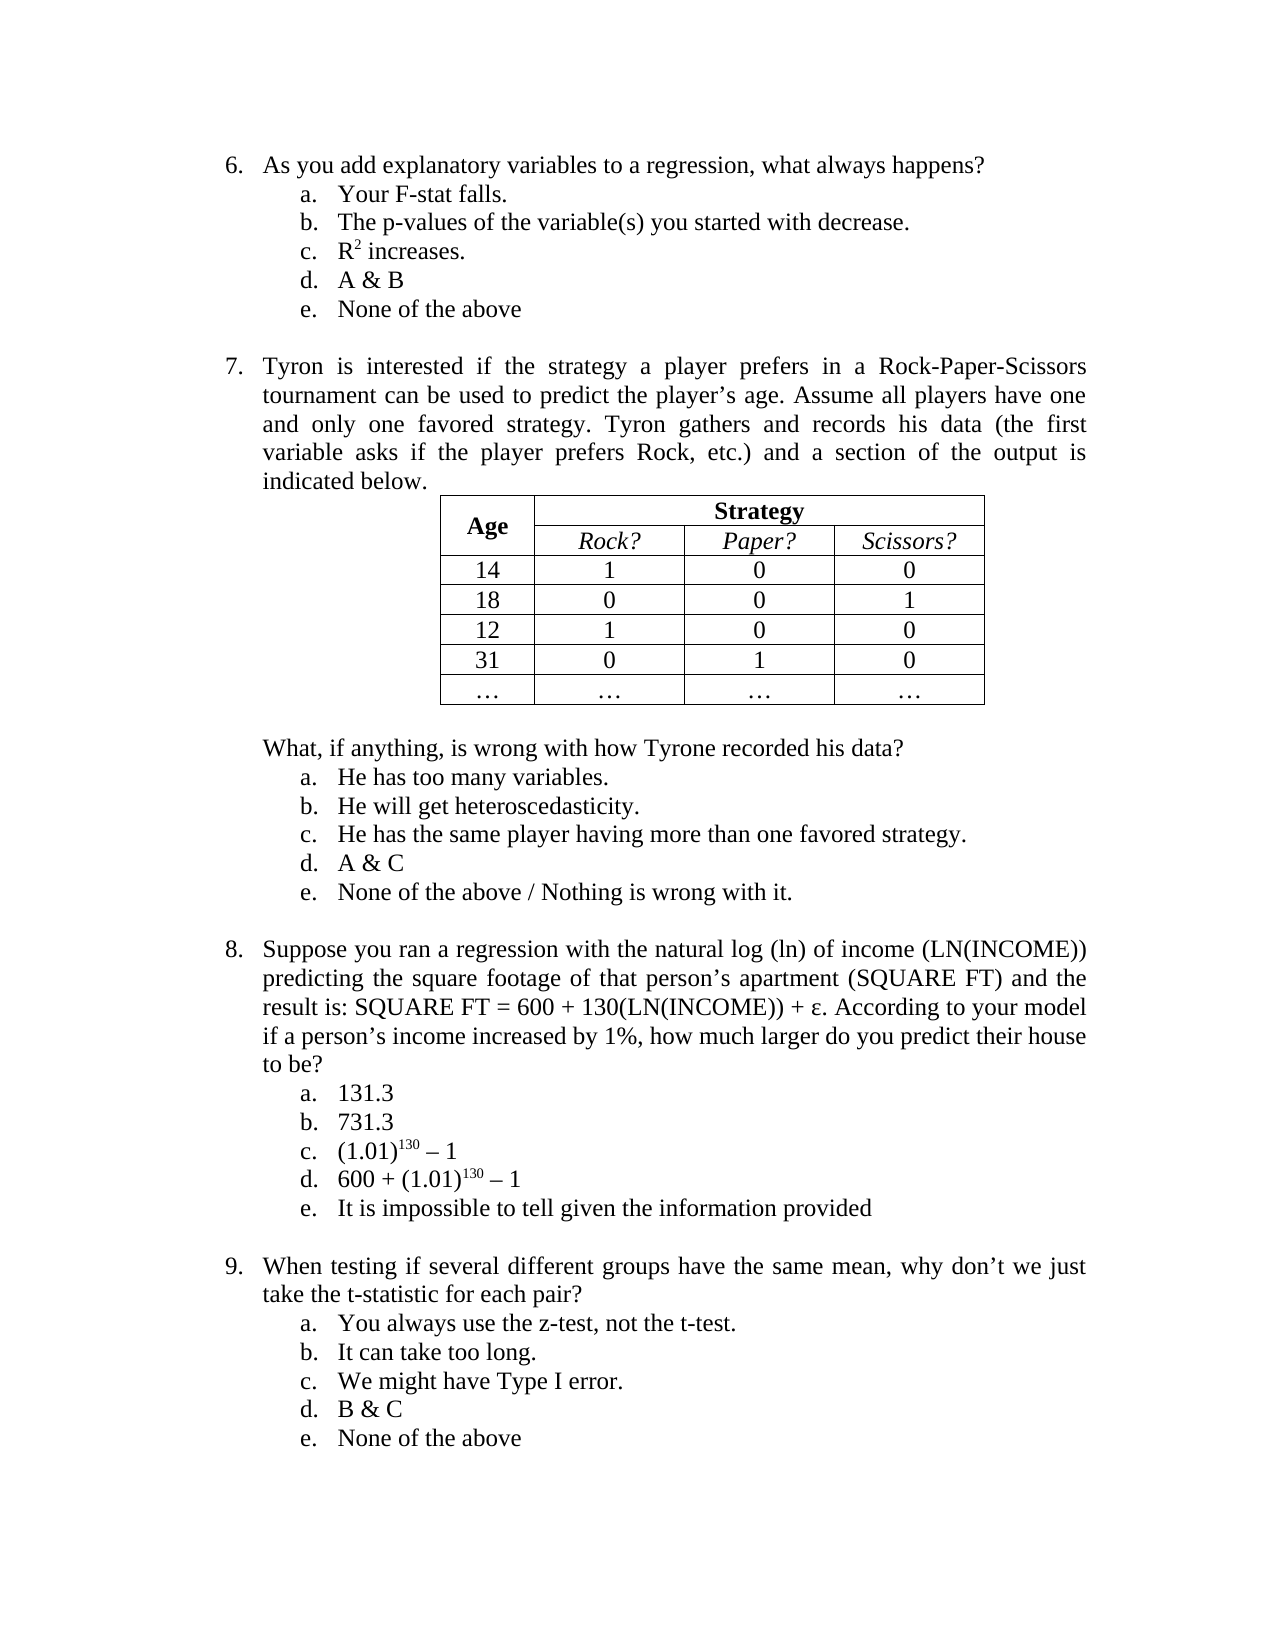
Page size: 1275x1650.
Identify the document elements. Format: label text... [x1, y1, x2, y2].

list We might have Type I error. [300, 1366, 1087, 1394]
table_cell 0 [685, 556, 834, 584]
text What, if anything, is wrong with how Tyrone recorded his data? [262, 733, 1087, 762]
table_cell 0 [535, 645, 684, 674]
list Tyron is interested if the strategy a player prefers in a Rock-Paper-Scissors tournament can be used to predict the player’s age. Assume all players have one and only one favored strategy. Tyron gathers and records his data (the first variable asks if the player prefers Rock, etc.) and a section of the output is indicated below. [225, 351, 1087, 495]
list None of the above / Nothing is wrong with it. [300, 877, 1087, 906]
list Suppose you ran a regression with the natural log (ln) of income (LN(INCOME)) predicting the square footage of that person’s apartment (SQUARE FT) and the result is: SQUARE FT = 600 + 130(LN(INCOME)) + ε. According to your model if a person’s income increased by 1%, how much larger do you predict their house to be? [225, 934, 1087, 1078]
table_cell Rock? [535, 526, 684, 554]
table_cell 1 [835, 585, 984, 614]
list A & B [300, 265, 1087, 294]
table_cell Scissors? [835, 526, 984, 554]
list R2 increases. [300, 236, 1087, 265]
list 600 + (1.01)130 – 1 [300, 1164, 1087, 1193]
list A & C [300, 848, 1087, 877]
table_cell 0 [685, 615, 834, 644]
table_cell 0 [835, 645, 984, 674]
list 731.3 [300, 1107, 1087, 1136]
list 131.3 [300, 1078, 1087, 1107]
list As you add explanatory variables to a regression, what always happens? [225, 150, 1087, 179]
table_cell 0 [835, 615, 984, 644]
list B & C [300, 1394, 1087, 1423]
table_cell … [835, 675, 984, 703]
list You always use the z-test, not the t-test. [300, 1308, 1087, 1337]
list He has too many variables. [300, 762, 1087, 791]
table_cell 1 [535, 556, 684, 584]
table_cell … [685, 675, 834, 703]
table_header Age [441, 496, 534, 554]
table_cell 31 [441, 645, 534, 674]
list Your F-stat falls. [300, 179, 1087, 207]
table_cell 0 [835, 556, 984, 584]
list None of the above [300, 1423, 1087, 1452]
list He has the same player having more than one favored strategy. [300, 819, 1087, 848]
list (1.01)130 – 1 [300, 1136, 1087, 1164]
list He will get heteroscedasticity. [300, 791, 1087, 819]
table_cell … [441, 675, 534, 703]
table_cell 0 [535, 585, 684, 614]
table_cell 12 [441, 615, 534, 644]
table_cell 18 [441, 585, 534, 614]
table_cell Paper? [685, 526, 834, 554]
table_cell 1 [685, 645, 834, 674]
table_header Strategy [535, 496, 984, 525]
table_cell 0 [685, 585, 834, 614]
table_cell 14 [441, 556, 534, 584]
list None of the above [300, 294, 1087, 322]
list When testing if several different groups have the same mean, why don’t we just take the t-statistic for each pair? [225, 1251, 1087, 1308]
list The p-values of the variable(s) you started with decrease. [300, 207, 1087, 236]
list It can take too long. [300, 1337, 1087, 1366]
table_cell … [535, 675, 684, 703]
table_cell 1 [535, 615, 684, 644]
list It is impossible to tell given the information provided [300, 1193, 1087, 1222]
